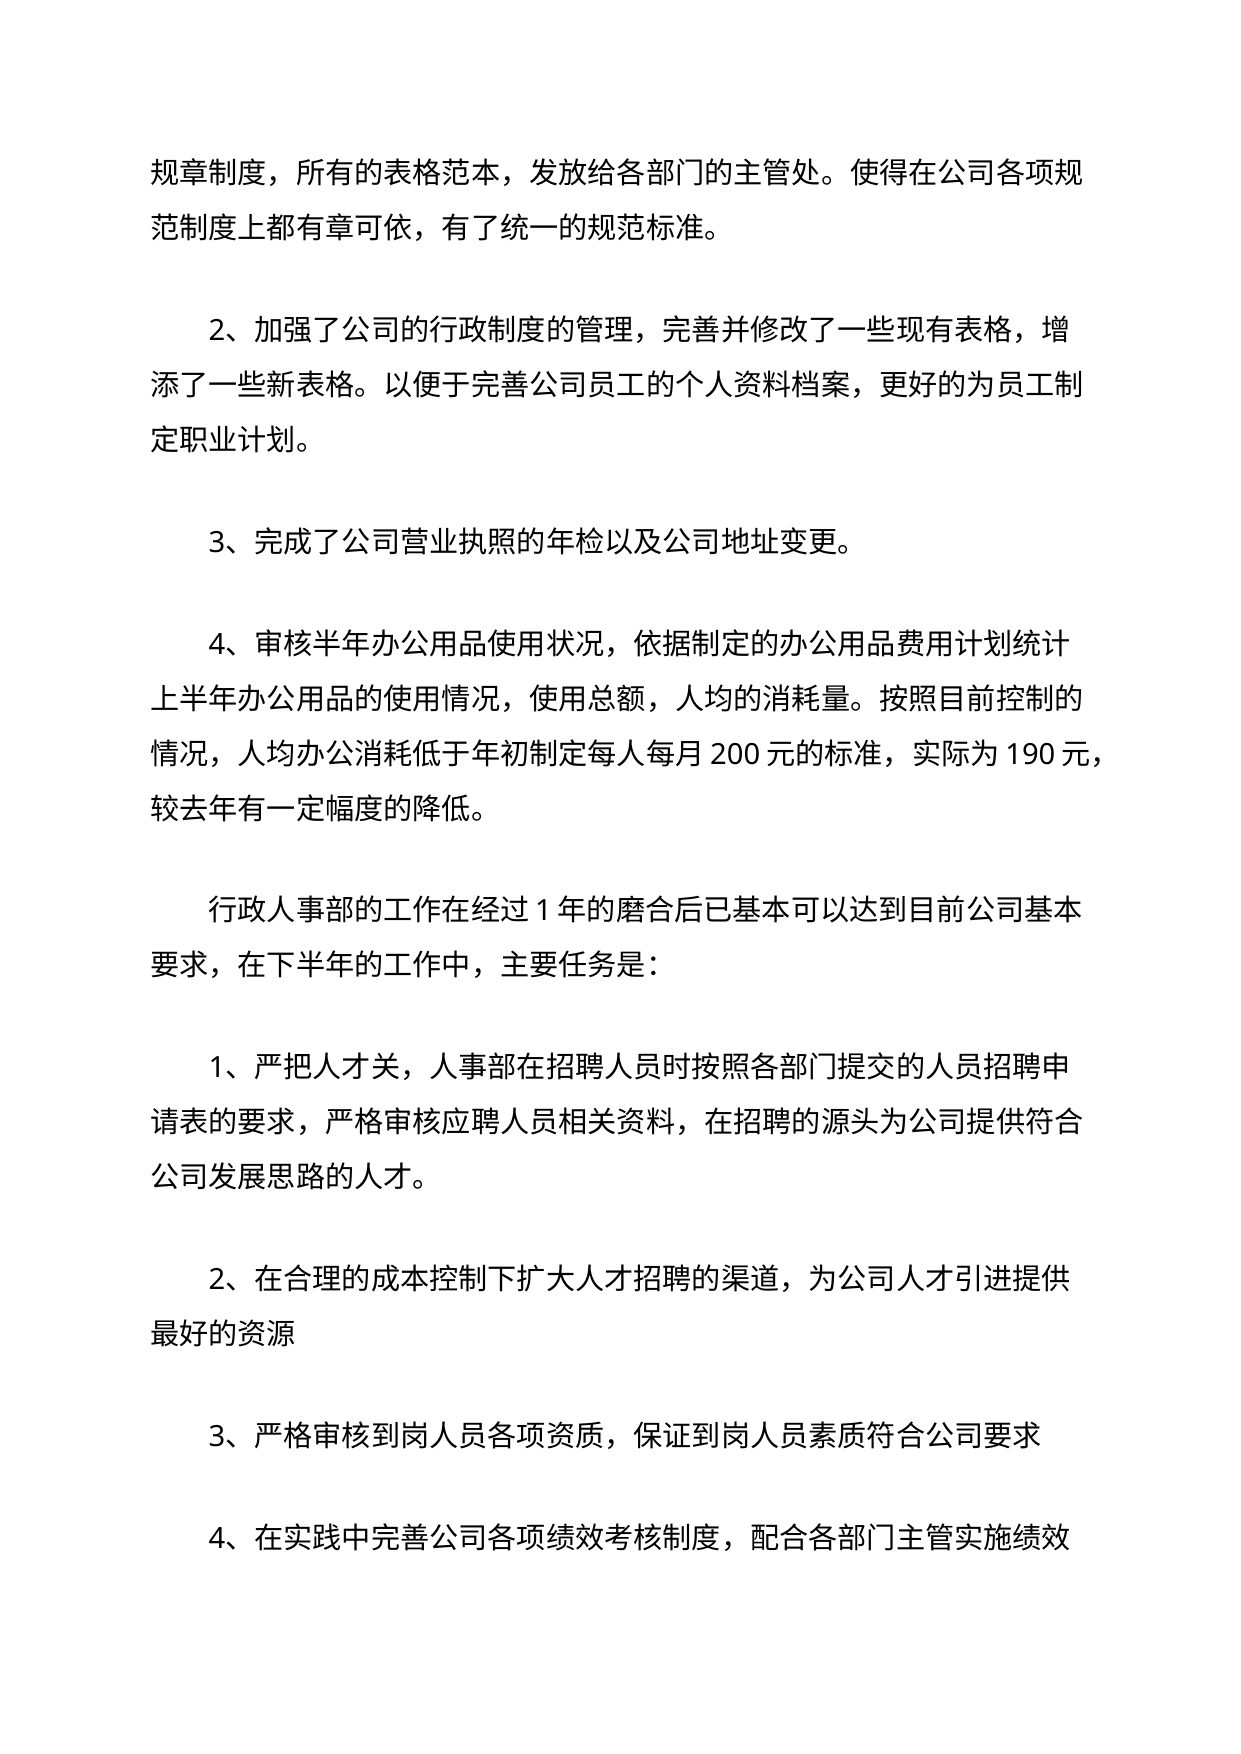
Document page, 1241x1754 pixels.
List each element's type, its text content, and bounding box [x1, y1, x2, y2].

text 2、在合理的成本控制下扩大人才招聘的渠道，为公司人才引进提供最好的资源 [150, 1255, 1090, 1353]
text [150, 1514, 1090, 1557]
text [150, 150, 1090, 247]
text 1、严把人才关，人事部在招聘人员时按照各部门提交的人员招聘申请表的要求，严格审核应聘人员相关资料，在招聘的源头为公司提供符合公司发展思路的人才。 [150, 1044, 1090, 1196]
text 行政人事部的工作在经过1年的磨合后已基本可以达到目前公司基本要求，在下半年的工作中，主要任务是： [150, 887, 1090, 984]
text 2、加强了公司的行政制度的管理，完善并修改了一些现有表格，增添了一些新表格。以便于完善公司员工的个人资料档案，更好的为员工制定职业计划。 [150, 307, 1090, 459]
text 4、审核半年办公用品使用状况，依据制定的办公用品费用计划统计上半年办公用品的使用情况，使用总额，人均的消耗量。按照目前控制的情况，人均办公消耗低于年初制定每人每月200元的标准，实际为190元，较去年有一定幅度的降低。 [150, 620, 1090, 827]
text 3、严格审核到岗人员各项资质，保证到岗人员素质符合公司要求 [150, 1412, 1090, 1454]
text 3、完成了公司营业执照的年检以及公司地址变更。 [150, 518, 1090, 561]
